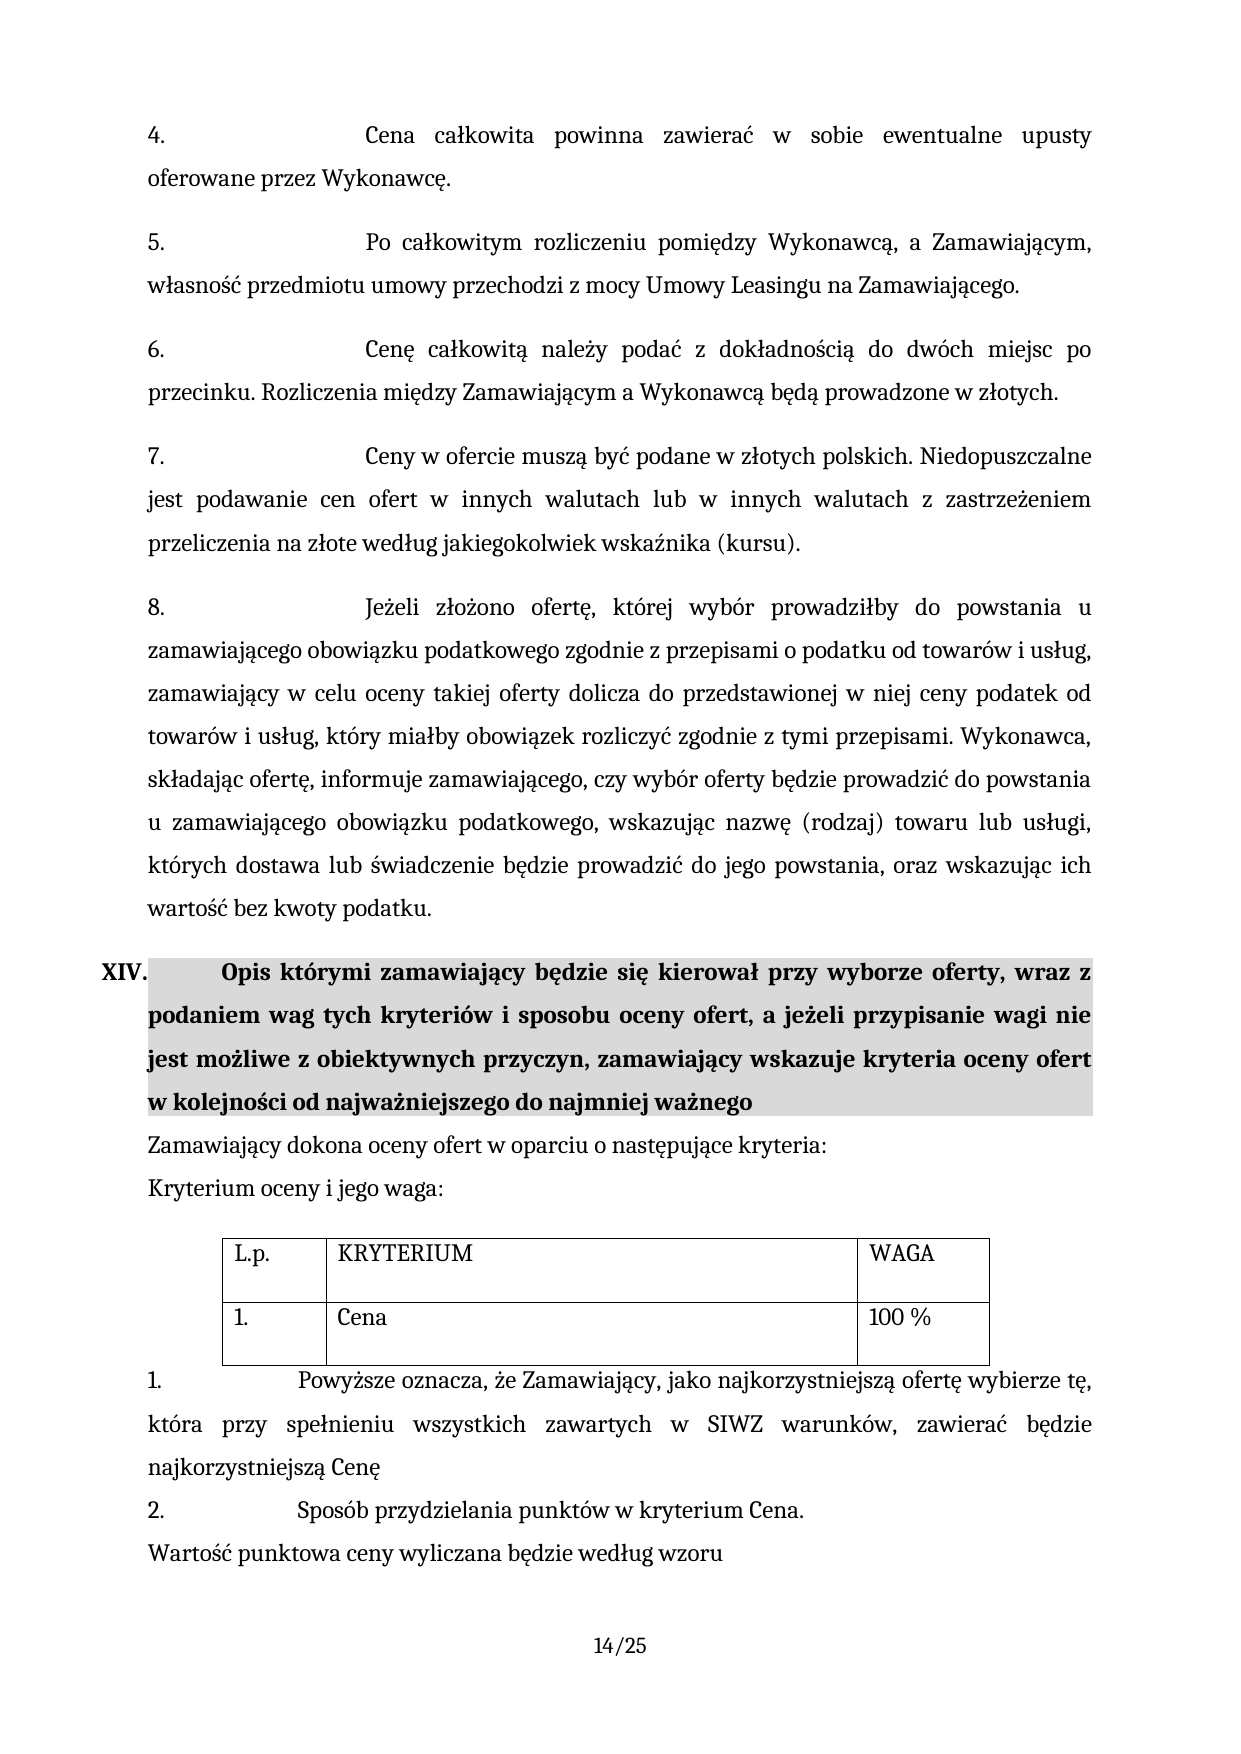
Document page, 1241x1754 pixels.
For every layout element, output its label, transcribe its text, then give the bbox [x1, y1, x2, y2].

table_cell 100 % [858, 1303, 989, 1365]
table_cell 1. [223, 1303, 326, 1365]
text Opis którymi zamawiający będzie się kierował przy wyborze oferty, wraz z podaniem wag tych kryteriów i sposobu oceny ofert, a jeżeli przypisanie wagi nie jest możliwe z obiektywnych przyczyn, zamawiający wskazuje kryteria oceny ofert w kolejności od najważniejszego do najmniej ważnego [148, 958, 1093, 1116]
list Cena całkowita powinna zawierać w sobie ewentualne upusty oferowane przez Wykonawcę. [148, 121, 1093, 193]
list Po całkowitym rozliczeniu pomiędzy Wykonawcą, a Zamawiającym, własność przedmiotu umowy przechodzi z mocy Umowy Leasingu na Zamawiającego. [148, 228, 1093, 300]
table_cell Cena [327, 1303, 857, 1365]
list Kryterium oceny i jego waga: [148, 1174, 1093, 1203]
list Cenę całkowitą należy podać z dokładnością do dwóch miejsc po przecinku. Rozliczenia między Zamawiającym a Wykonawcą będą prowadzone w złotych. [148, 335, 1093, 407]
list Wartość punktowa ceny wyliczana będzie według wzoru [148, 1539, 1093, 1568]
list Jeżeli złożono ofertę, której wybór prowadziłby do powstania u zamawiającego obowiązku podatkowego zgodnie z przepisami o podatku od towarów i usług, zamawiający w celu oceny takiej oferty dolicza do przedstawionej w niej ceny podatek od towarów i usług, który miałby obowiązek rozliczyć zgodnie z tymi przepisami. Wykonawca, składając ofertę, informuje zamawiającego, czy wybór oferty będzie prowadzić do powstania u zamawiającego obowiązku podatkowego, wskazując nazwę (rodzaj) towaru lub usługi, których dostawa lub świadczenie będzie prowadzić do jego powstania, oraz wskazując ich wartość bez kwoty podatku. [148, 592, 1093, 923]
list Sposób przydzielania punktów w kryterium Cena. [148, 1496, 1093, 1524]
table_header L.p. [223, 1239, 326, 1302]
list Zamawiający dokona oceny ofert w oparciu o następujące kryteria: [148, 1131, 1093, 1159]
table_header WAGA [858, 1239, 989, 1302]
table_header KRYTERIUM [327, 1239, 857, 1302]
list Ceny w ofercie muszą być podane w złotych polskich. Niedopuszczalne jest podawanie cen ofert w innych walutach lub w innych walutach z zastrzeżeniem przeliczenia na złote według jakiegokolwiek wskaźnika (kursu). [148, 442, 1093, 557]
list Powyższe oznacza, że Zamawiający, jako najkorzystniejszą ofertę wybierze tę, która przy spełnieniu wszystkich zawartych w SIWZ warunków, zawierać będzie najkorzystniejszą Cenę [148, 1366, 1093, 1481]
